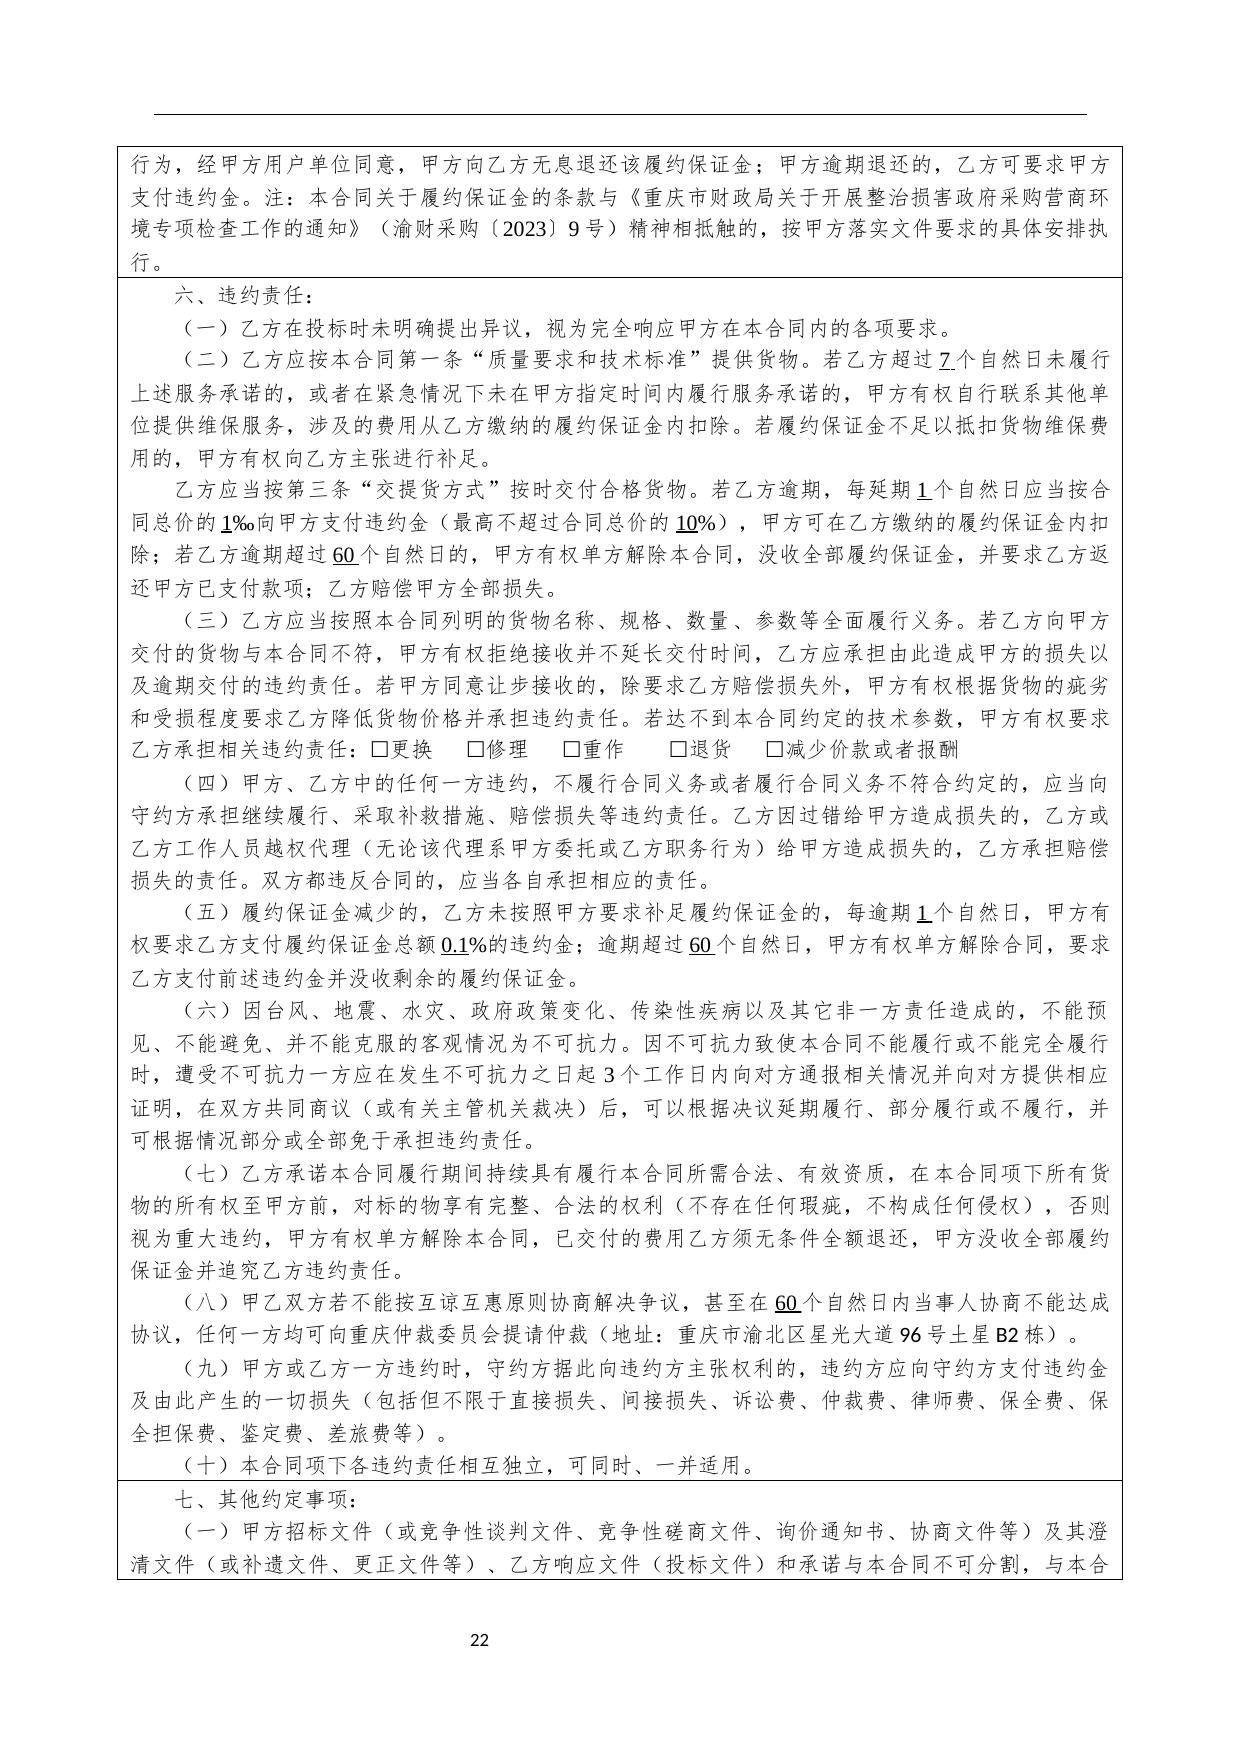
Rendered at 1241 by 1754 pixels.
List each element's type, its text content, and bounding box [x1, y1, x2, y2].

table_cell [118, 1481, 1122, 1579]
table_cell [118, 147, 1122, 277]
table_cell 六、违约责任： （一）乙方在投标时未明确提出异议，视为完全响应甲方在本合同内的各项要求。 （二）乙方应按本合同第一条“质量要求和技术标准”提供货物。若乙方超过7个自然日未履行上述服务承诺的，或者在紧急情况下未在甲方指定时间内履行服务承诺的，甲方有权自行联系其他单位提供维保服务，涉及的费用从乙方缴纳的履约保证金内扣除。若履约保证金不足以抵扣货物维保费用的，甲方有权向乙方主张进行补足。 乙方应当按第三条“交提货方式”按时交付合格货物。若乙方逾期，每延期1个自然日应当按合同总价的1‰向甲方支付违约金（最高不超过合同总价的10%），甲方可在乙方缴纳的履约保证金内扣除；若乙方逾期超过60个自然日的，甲方有权单方解除本合同，没收全部履约保证金，并要求乙方返还甲方已支付款项；乙方赔偿甲方全部损失。 （三）乙方应当按照本合同列明的货物名称、规格、数量、参数等全面履行义务。若乙方向甲方交付的货物与本合同不符，甲方有权拒绝接收并不延长交付时间，乙方应承担由此造成甲方的损失以及逾期交付的违约责任。若甲方同意让步接收的，除要求乙方赔偿损失外，甲方有权根据货物的疵劣和受损程度要求乙方降低货物价格并承担违约责任。若达不到本合同约定的技术参数，甲方有权要求乙方承担相关违约责任：更换 修理 重作 退货 减少价款或者报酬 （四）甲方、乙方中的任何一方违约，不履行合同义务或者履行合同义务不符合约定的，应当向守约方承担继续履行、采取补救措施、赔偿损失等违约责任。乙方因过错给甲方造成损失的，乙方或乙方工作人员越权代理（无论该代理系甲方委托或乙方职务行为）给甲方造成损失的，乙方承担赔偿损失的责任。双方都违反合同的，应当各自承担相应的责任。 （五）履约保证金减少的，乙方未按照甲方要求补足履约保证金的，每逾期1个自然日，甲方有权要求乙方支付履约保证金总额0.1%的违约金；逾期超过60个自然日，甲方有权单方解除合同，要求乙方支付前述违约金并没收剩余的履约保证金。 （六）因台风、地震、水灾、政府政策变化、传染性疾病以及其它非一方责任造成的，不能预见、不能避免、并不能克服的客观情况为不可抗力。因不可抗力致使本合同不能履行或不能完全履行时，遭受不可抗力一方应在发生不可抗力之日起3个工作日内向对方通报相关情况并向对方提供相应证明，在双方共同商议（或有关主管机关裁决）后，可以根据决议延期履行、部分履行或不履行，并可根据情况部分或全部免于承担违约责任。 （七）乙方承诺本合同履行期间持续具有履行本合同所需合法、有效资质，在本合同项下所有货物的所有权至甲方前，对标的物享有完整、合法的权利（不存在任何瑕疵，不构成任何侵权），否则视为重大违约，甲方有权单方解除本合同，已交付的费用乙方须无条件全额退还，甲方没收全部履约保证金并追究乙方违约责任。 （八）甲乙双方若不能按互谅互惠原则协商解决争议，甚至在60个自然日内当事人协商不能达成协议，任何一方均可向重庆仲裁委员会提请仲裁（地址：重庆市渝北区星光大道96号土星B2栋）。 （九）甲方或乙方一方违约时，守约方据此向违约方主张权利的，违约方应向守约方支付违约金及由此产生的一切损失（包括但不限于直接损失、间接损失、诉讼费、仲裁费、律师费、保全费、保全担保费、鉴定费、差旅费等）。 （十）本合同项下各违约责任相互独立，可同时、一并适用。 [118, 278, 1122, 1480]
